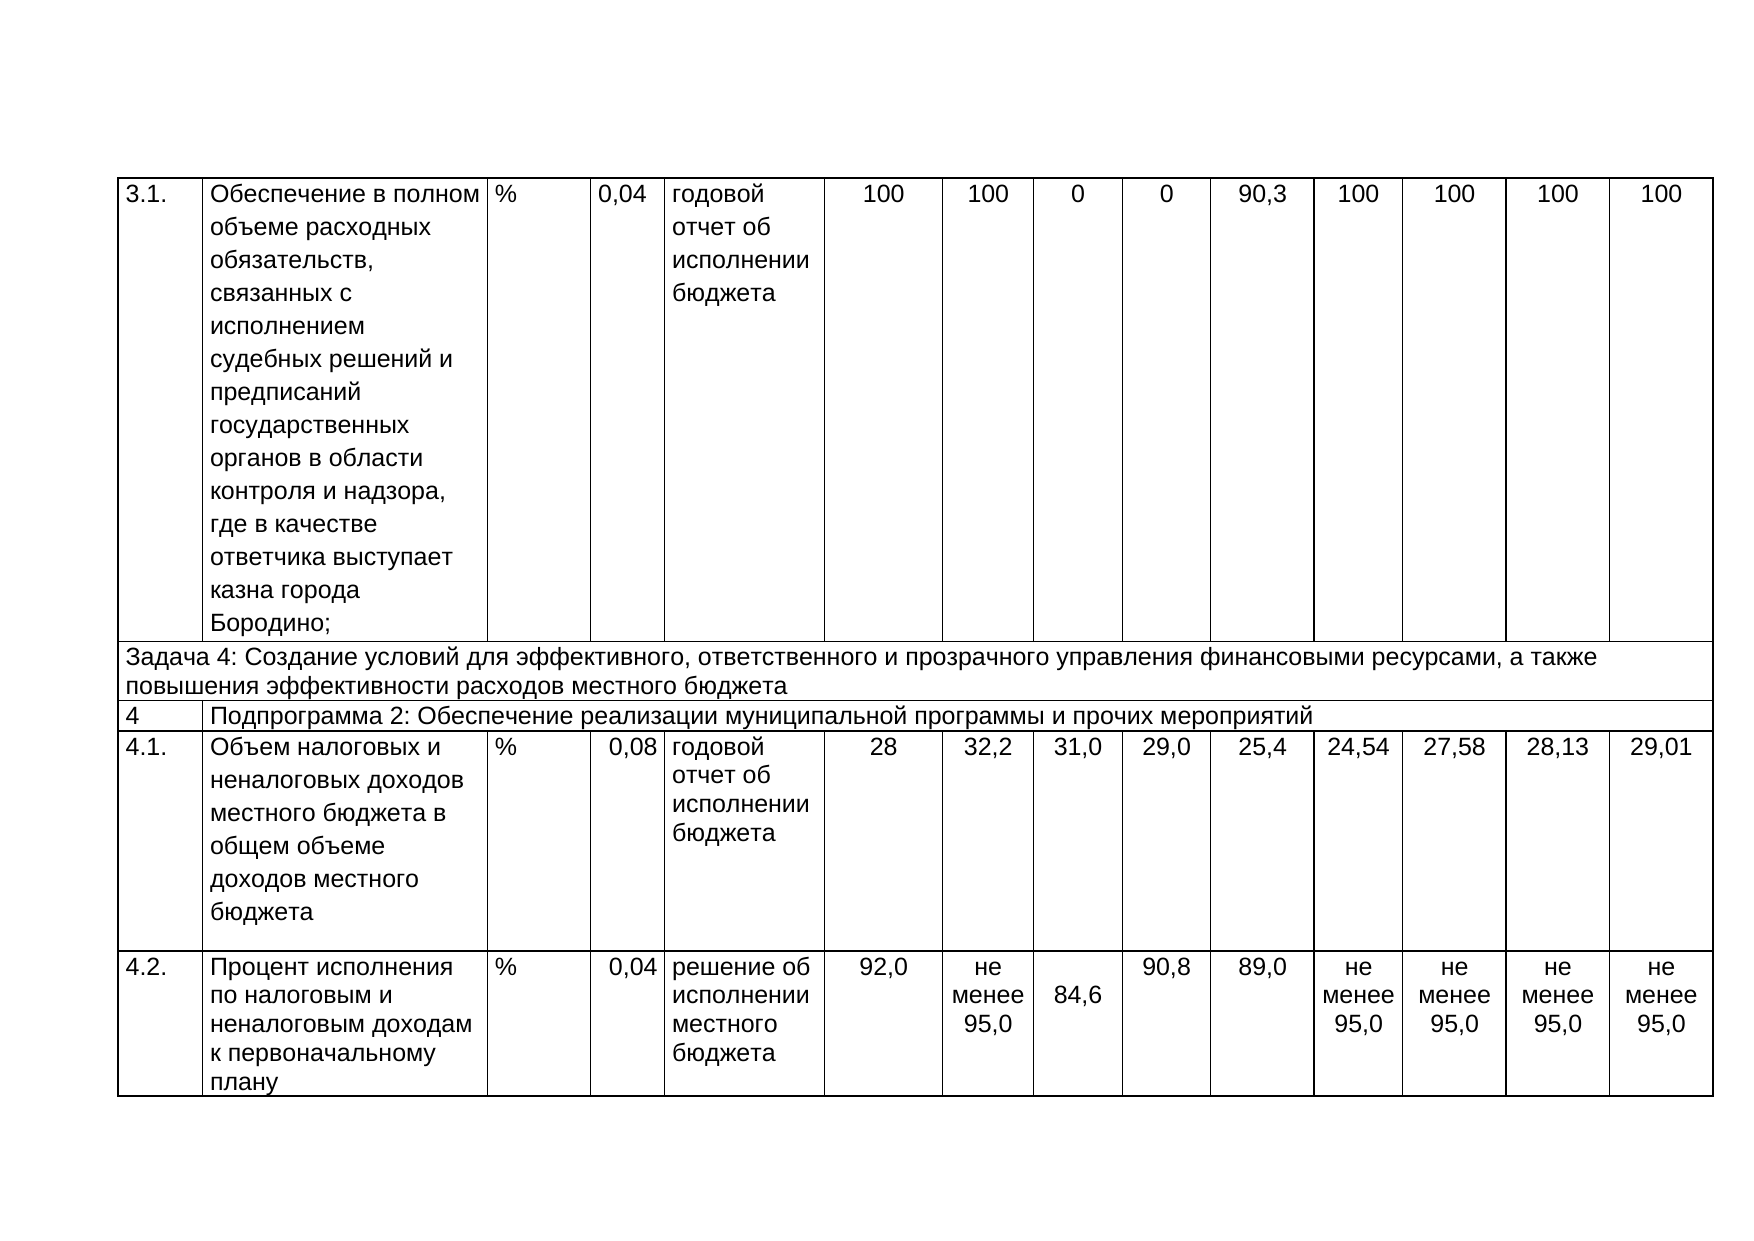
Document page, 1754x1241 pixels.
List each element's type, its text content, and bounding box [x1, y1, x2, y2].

table_cell 100 [1610, 179, 1712, 641]
table_cell 84,6 [1034, 952, 1122, 1095]
table_cell Обеспечение в полном объеме расходных обязательств, связанных с исполнением судебных решений и предписаний государственных органов в области контроля и надзора, где в качестве ответчика выступает казна города Бородино; [203, 179, 487, 641]
table_cell 27,58 [1403, 732, 1505, 950]
table_cell 92,0 [825, 952, 942, 1095]
table_cell % [488, 952, 590, 1095]
table_cell 4.2. [119, 952, 202, 1095]
table_cell 28,13 [1507, 732, 1609, 950]
table_cell 100 [1507, 179, 1609, 641]
table_cell не менее 95,0 [1507, 952, 1609, 1095]
table_cell не менее 95,0 [943, 952, 1033, 1095]
table_cell Подпрограмма 2: Обеспечение реализации муниципальной программы и прочих мероприятий [203, 701, 1712, 730]
table_cell 0 [1034, 179, 1122, 641]
table_cell 29,01 [1610, 732, 1712, 950]
table_cell 31,0 [1034, 732, 1122, 950]
table_cell 100 [825, 179, 942, 641]
table_cell 29,0 [1123, 732, 1210, 950]
table_cell 4 [119, 701, 202, 730]
table_cell 89,0 [1211, 952, 1313, 1095]
table_cell 90,3 [1211, 179, 1313, 641]
table_cell 28 [825, 732, 942, 950]
table_cell 90,8 [1123, 952, 1210, 1095]
table_cell годовой отчет об исполнении бюджета [665, 732, 824, 950]
table_cell 24,54 [1315, 732, 1402, 950]
table_cell решение об исполнении местного бюджета [665, 952, 824, 1095]
table_cell не менее 95,0 [1403, 952, 1505, 1095]
table_cell 100 [1403, 179, 1505, 641]
table_cell 0 [1123, 179, 1210, 641]
table_cell Задача 4: Создание условий для эффективного, ответственного и прозрачного управления финансовыми ресурсами, а также повышения эффективности расходов местного бюджета [119, 642, 1712, 700]
table_cell % [488, 179, 590, 641]
table_cell 32,2 [943, 732, 1033, 950]
table_cell 25,4 [1211, 732, 1313, 950]
table_cell годовой отчет об исполнении бюджета [665, 179, 824, 641]
table_cell 0,04 [591, 952, 664, 1095]
table_cell Процент исполнения по налоговым и неналоговым доходам к первоначальному плану [203, 952, 487, 1095]
table_cell 0,04 [591, 179, 664, 641]
table_cell 0,08 [591, 732, 664, 950]
table_cell не менее 95,0 [1315, 952, 1402, 1095]
table_cell 3.1. [119, 179, 202, 641]
table_cell не менее 95,0 [1610, 952, 1712, 1095]
table_cell 100 [943, 179, 1033, 641]
table_cell 4.1. [119, 732, 202, 950]
table_cell % [488, 732, 590, 950]
table_cell Объем налоговых и неналоговых доходов местного бюджета в общем объеме доходов местного бюджета [203, 732, 487, 950]
table_cell 100 [1315, 179, 1402, 641]
